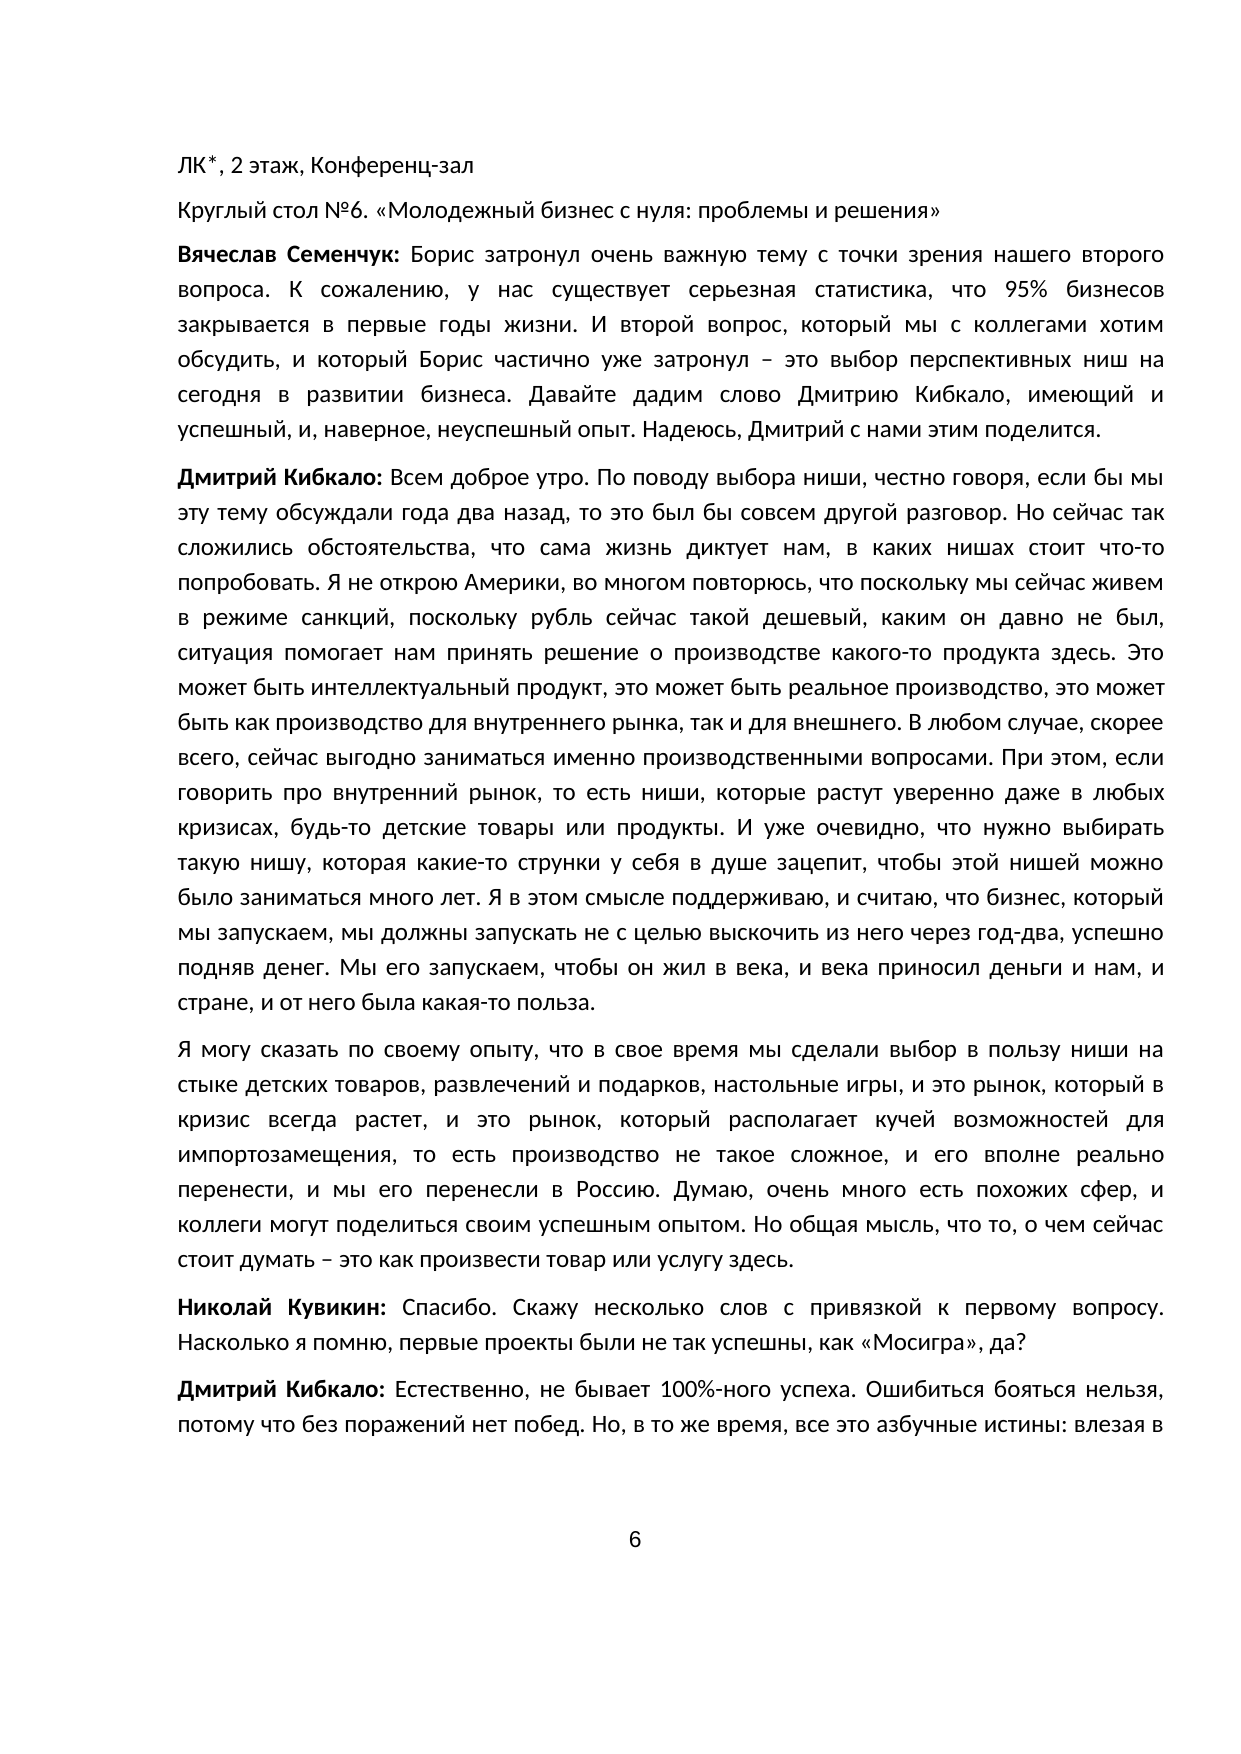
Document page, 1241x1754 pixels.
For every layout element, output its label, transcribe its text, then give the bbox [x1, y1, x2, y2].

text Дмитрий Кибкало: Всем доброе утро. По поводу выбора ниши, честно говоря, если бы мы эту тему обсуждали года два назад, то это был бы совсем другой разговор. Но сейчас так сложились обстоятельства, что сама жизнь диктует нам, в каких нишах стоит что-то попробовать. Я не открою Америки, во многом повторюсь, что поскольку мы сейчас живем в режиме санкций, поскольку рубль сейчас такой дешевый, каким он давно не был, ситуация помогает нам принять решение о производстве какого-то продукта здесь. Это может быть интеллектуальный продукт, это может быть реальное производство, это может быть как производство для внутреннего рынка, так и для внешнего. В любом случае, скорее всего, сейчас выгодно заниматься именно производственными вопросами. При этом, если говорить про внутренний рынок, то есть ниши, которые растут уверенно даже в любых кризисах, будь-то детские товары или продукты. И уже очевидно, что нужно выбирать такую нишу, которая какие-то струнки у себя в душе зацепит, чтобы этой нишей можно было заниматься много лет. Я в этом смысле поддерживаю, и считаю, что бизнес, который мы запускаем, мы должны запускать не с целью выскочить из него через год-два, успешно подняв денег. Мы его запускаем, чтобы он жил в века, и века приносил деньги и нам, и стране, и от него была какая-то польза. [177, 461, 1166, 1016]
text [177, 1373, 1166, 1439]
text Вячеслав Семенчук: Борис затронул очень важную тему с точки зрения нашего второго вопроса. К сожалению, у нас существует серьезная статистика, что 95% бизнесов закрывается в первые годы жизни. И второй вопрос, который мы с коллегами хотим обсудить, и который Борис частично уже затронул – это выбор перспективных ниш на сегодня в развитии бизнеса. Давайте дадим слово Дмитрию Кибкало, имеющий и успешный, и, наверное, неуспешный опыт. Надеюсь, Дмитрий с нами этим поделится. [177, 238, 1166, 444]
text Я могу сказать по своему опыту, что в свое время мы сделали выбор в пользу ниши на стыке детских товаров, развлечений и подарков, настольные игры, и это рынок, который в кризис всегда растет, и это рынок, который располагает кучей возможностей для импортозамещения, то есть производство не такое сложное, и его вполне реально перенести, и мы его перенесли в Россию. Думаю, очень много есть похожих сфер, и коллеги могут поделиться своим успешным опытом. Но общая мысль, что то, о чем сейчас стоит думать – это как произвести товар или услугу здесь. [177, 1033, 1166, 1274]
text Николай Кувикин: Спасибо. Скажу несколько слов с привязкой к первому вопросу. Насколько я помню, первые проекты были не так успешны, как «Мосигра», да? [177, 1291, 1166, 1356]
